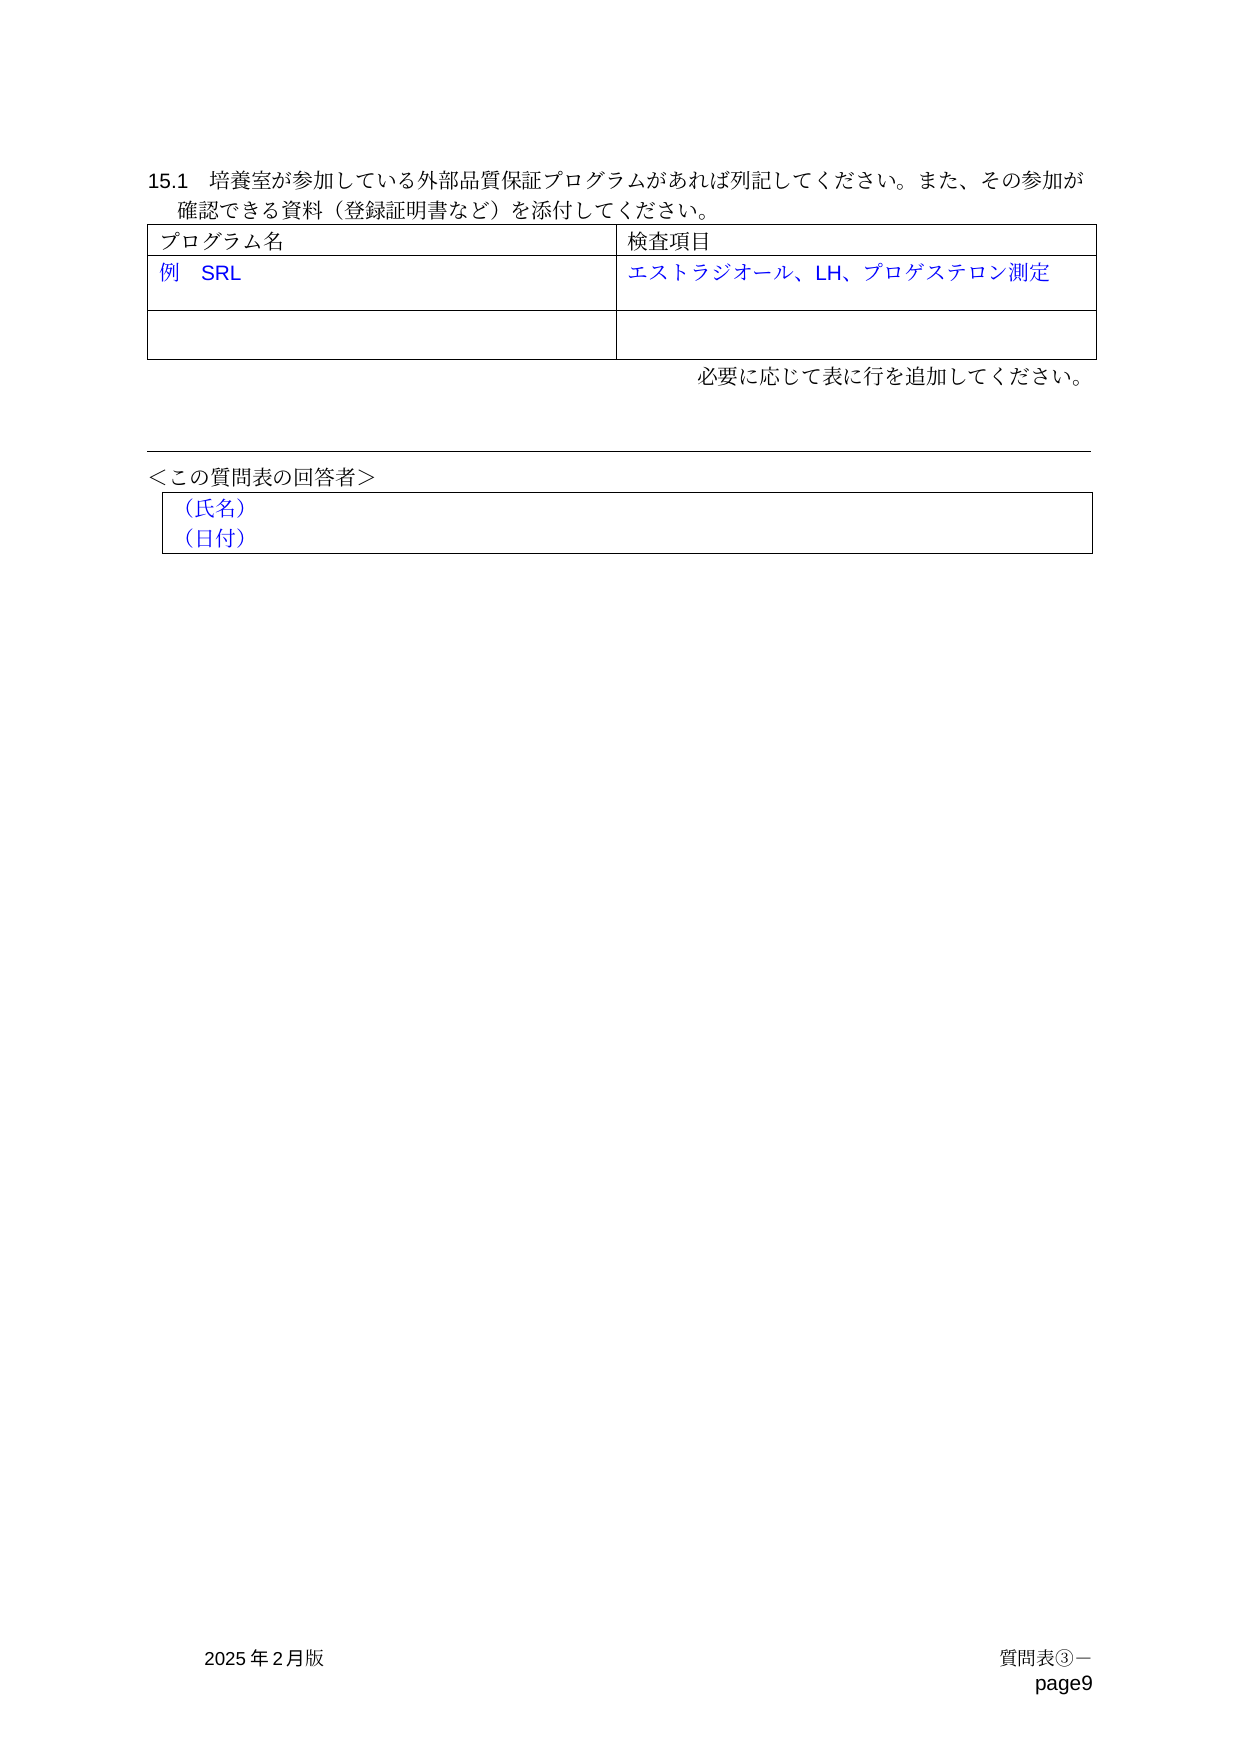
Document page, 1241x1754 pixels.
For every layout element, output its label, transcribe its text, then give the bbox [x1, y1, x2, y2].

table_cell [148, 311, 616, 359]
table_header プログラム名 [148, 225, 616, 255]
table_cell [617, 311, 1096, 359]
text 15.1 培養室が参加している外部品質保証プログラムがあれば列記してください。また、その参加が確認できる資料（登録証明書など）を添付してください。 [148, 164, 1092, 224]
table_cell エストラジオール、LH、プロゲステロン測定 [617, 256, 1096, 310]
text 必要に応じて表に行を追加してください。 [148, 360, 1092, 390]
table_cell 例 SRL [148, 256, 616, 310]
text ＜この質問表の回答者＞ [148, 462, 1092, 492]
table_header （氏名） （日付） [163, 493, 1092, 553]
table_header 検査項目 [617, 225, 1096, 255]
